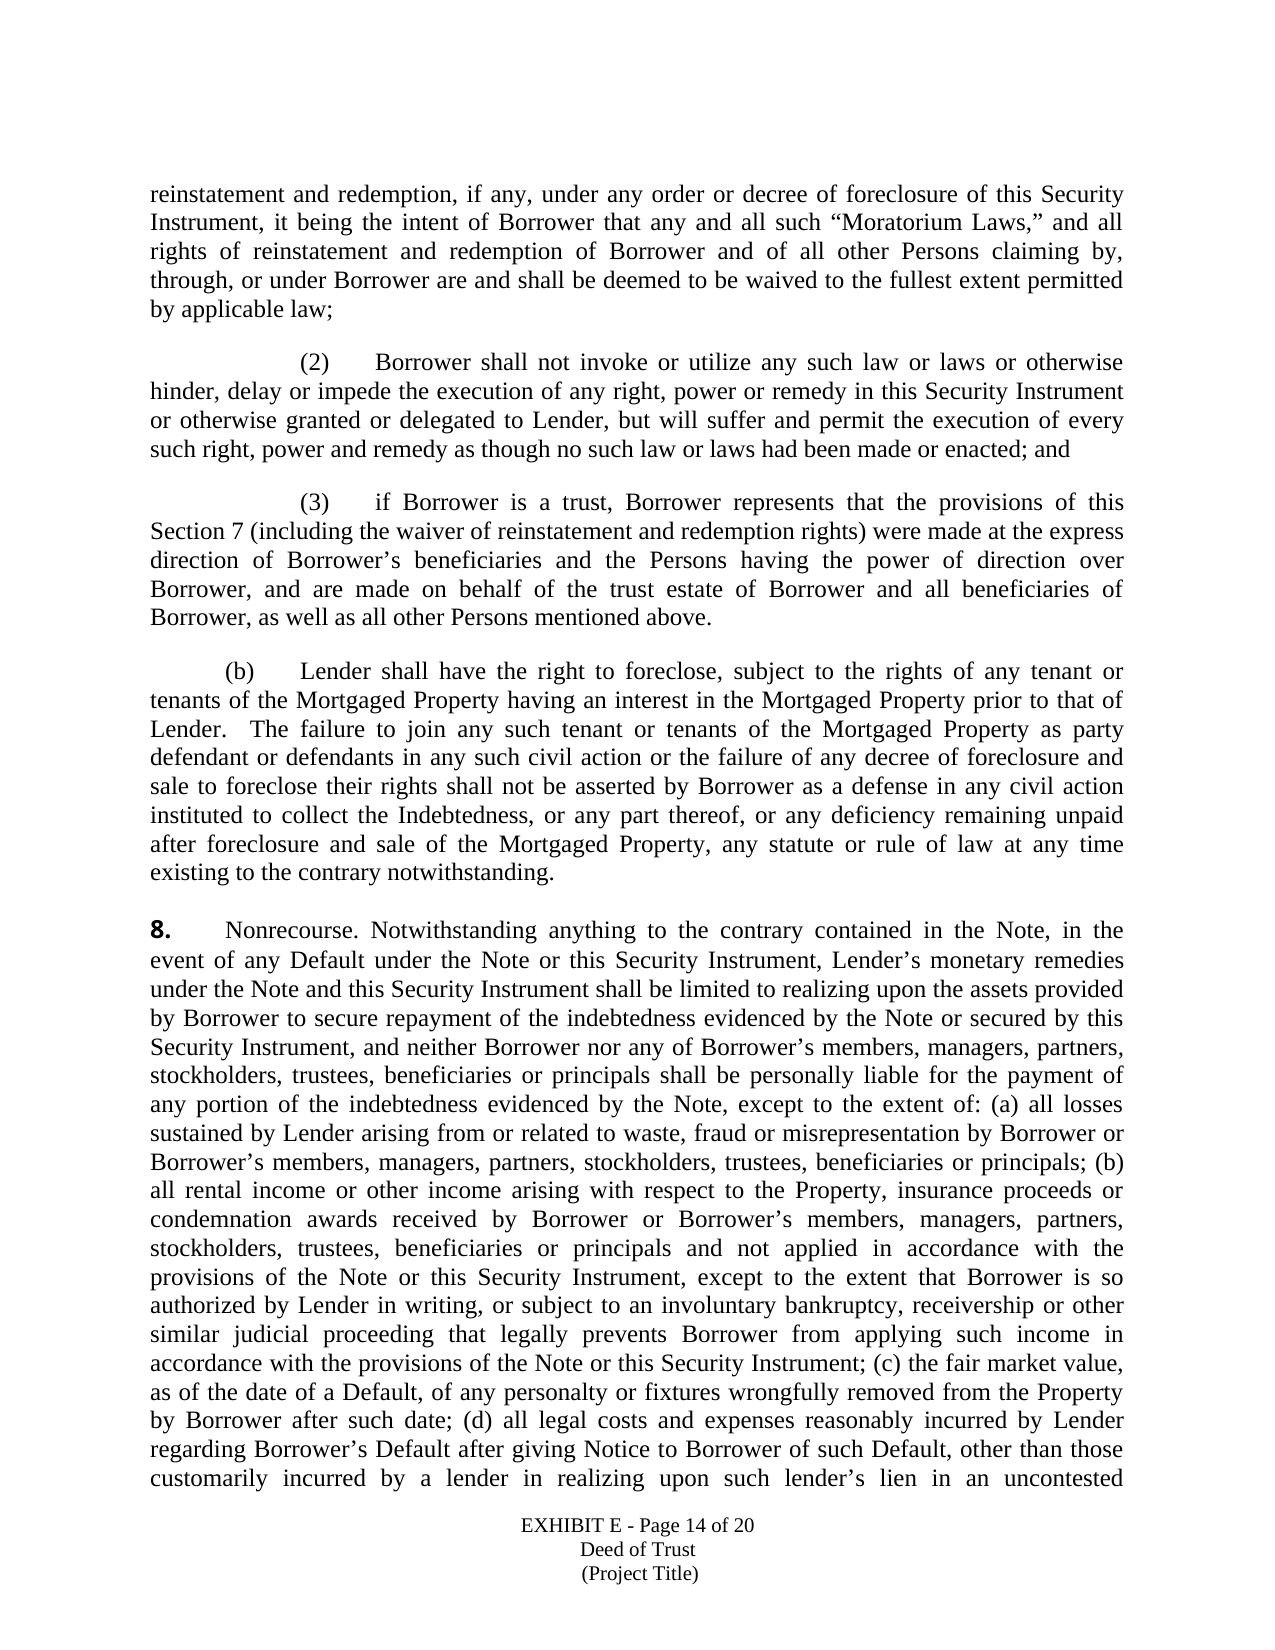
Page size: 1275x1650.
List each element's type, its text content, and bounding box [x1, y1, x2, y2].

list Lender shall have the right to foreclose, subject to the rights of any tenant or tenants of the Mortgaged Property having an interest in the Mortgaged Property prior to that of Lender. The failure to join any such tenant or tenants of the Mortgaged Property as party defendant or defendants in any such civil action or the failure of any decree of foreclosure and sale to foreclose their rights shall not be asserted by Borrower as a defense in any civil action instituted to collect the Indebtedness, or any part thereof, or any deficiency remaining unpaid after foreclosure and sale of the Mortgaged Property, any statute or rule of law at any time existing to the contrary notwithstanding. [150, 656, 1125, 886]
list Borrower shall not invoke or utilize any such law or laws or otherwise hinder, delay or impede the execution of any right, power or remedy in this Security Instrument or otherwise granted or delegated to Lender, but will suffer and permit the execution of every such right, power and remedy as though no such law or laws had been made or enacted; and [150, 347, 1125, 462]
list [150, 911, 1125, 1492]
list if Borrower is a trust, Borrower represents that the provisions of this Section 7 (including the waiver of reinstatement and redemption rights) were made at the express direction of Borrower’s beneficiaries and the Persons having the power of direction over Borrower, and are made on behalf of the trust estate of Borrower and all beneficiaries of Borrower, as well as all other Persons mentioned above. [150, 487, 1125, 631]
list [150, 179, 1125, 322]
